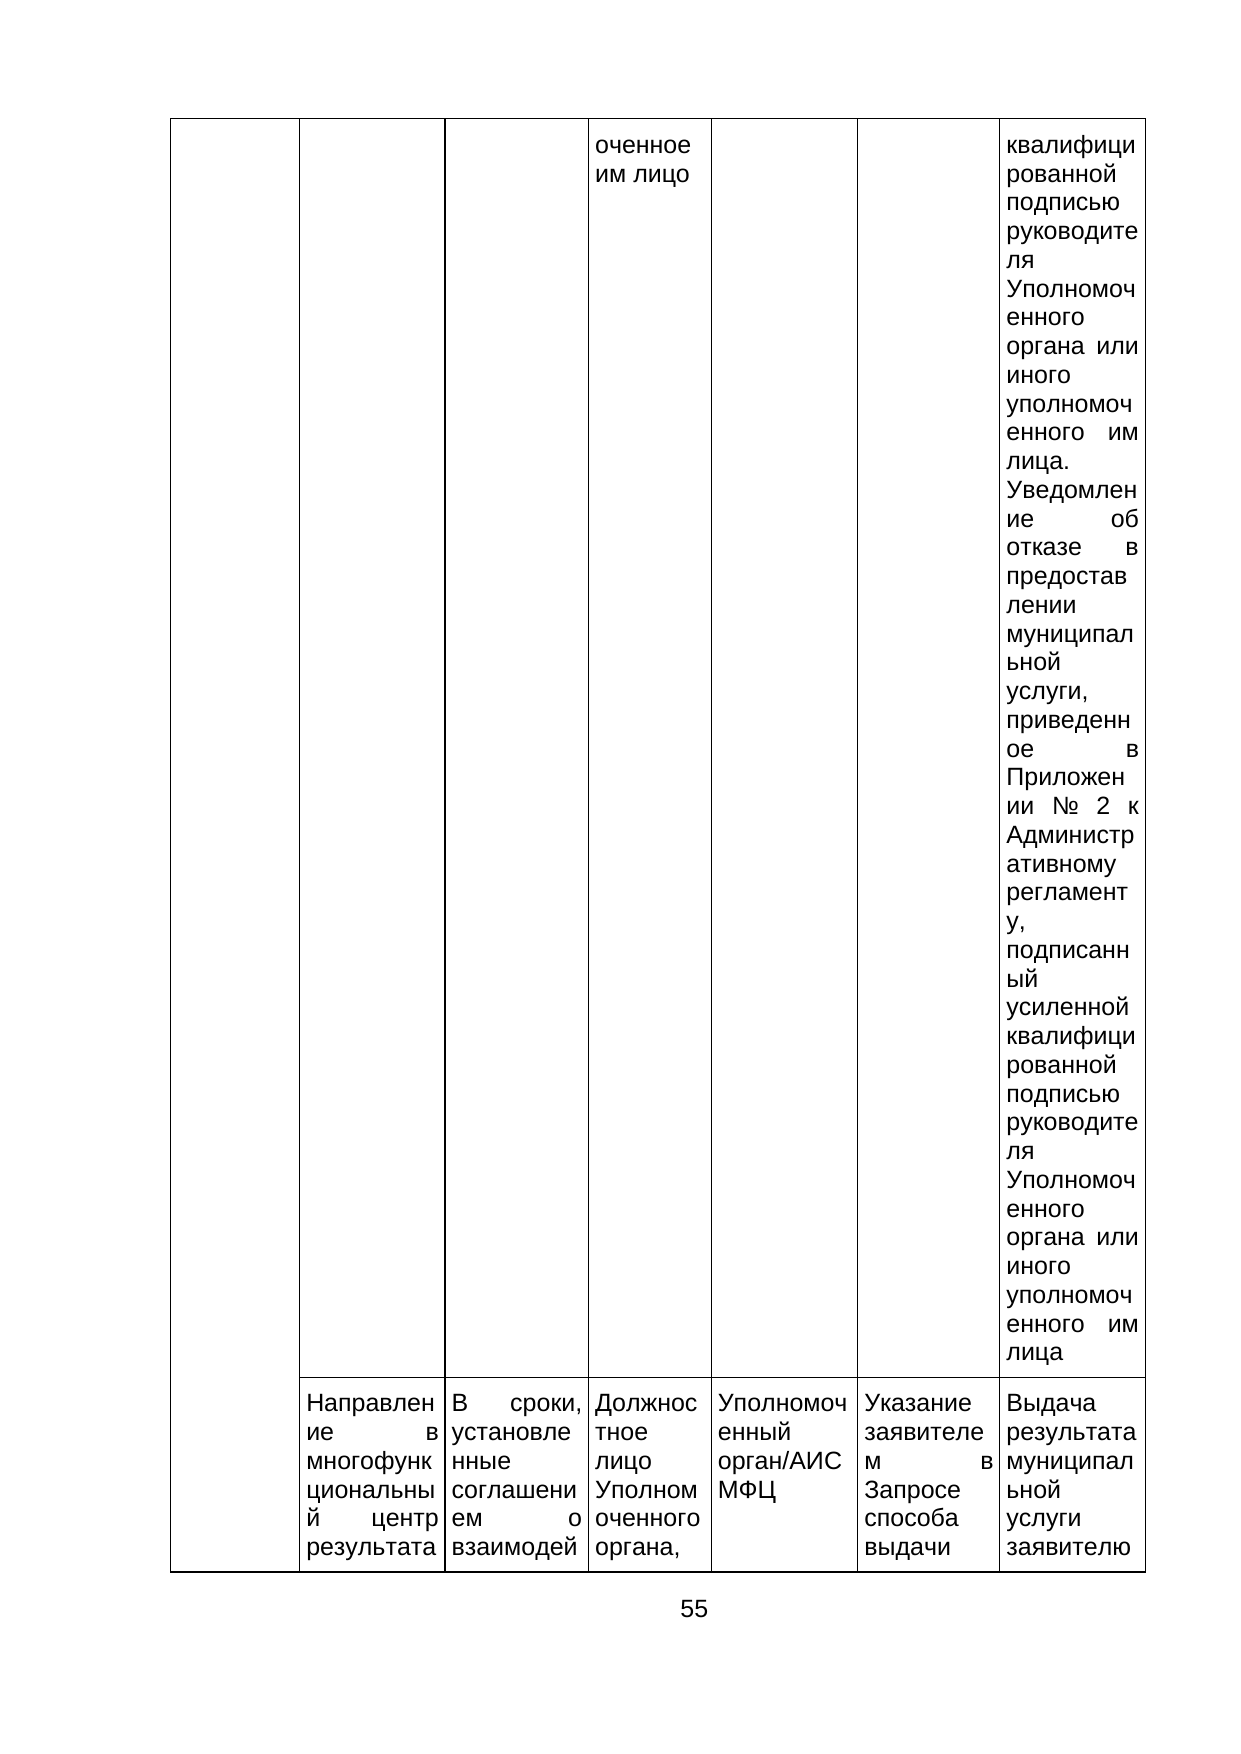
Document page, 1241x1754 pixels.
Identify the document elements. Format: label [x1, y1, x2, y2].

table_cell [712, 1378, 857, 1571]
table_cell [446, 1378, 588, 1571]
table_cell [171, 119, 299, 1571]
table_cell [712, 119, 857, 1377]
table_cell [300, 1378, 444, 1571]
table_cell [446, 119, 588, 1377]
table_cell [1000, 119, 1145, 1377]
table_cell [589, 1378, 711, 1571]
table_cell [300, 119, 444, 1377]
table_cell [858, 119, 999, 1377]
table_cell [1000, 1378, 1145, 1571]
table_cell [589, 119, 711, 1377]
table_cell [858, 1378, 999, 1571]
